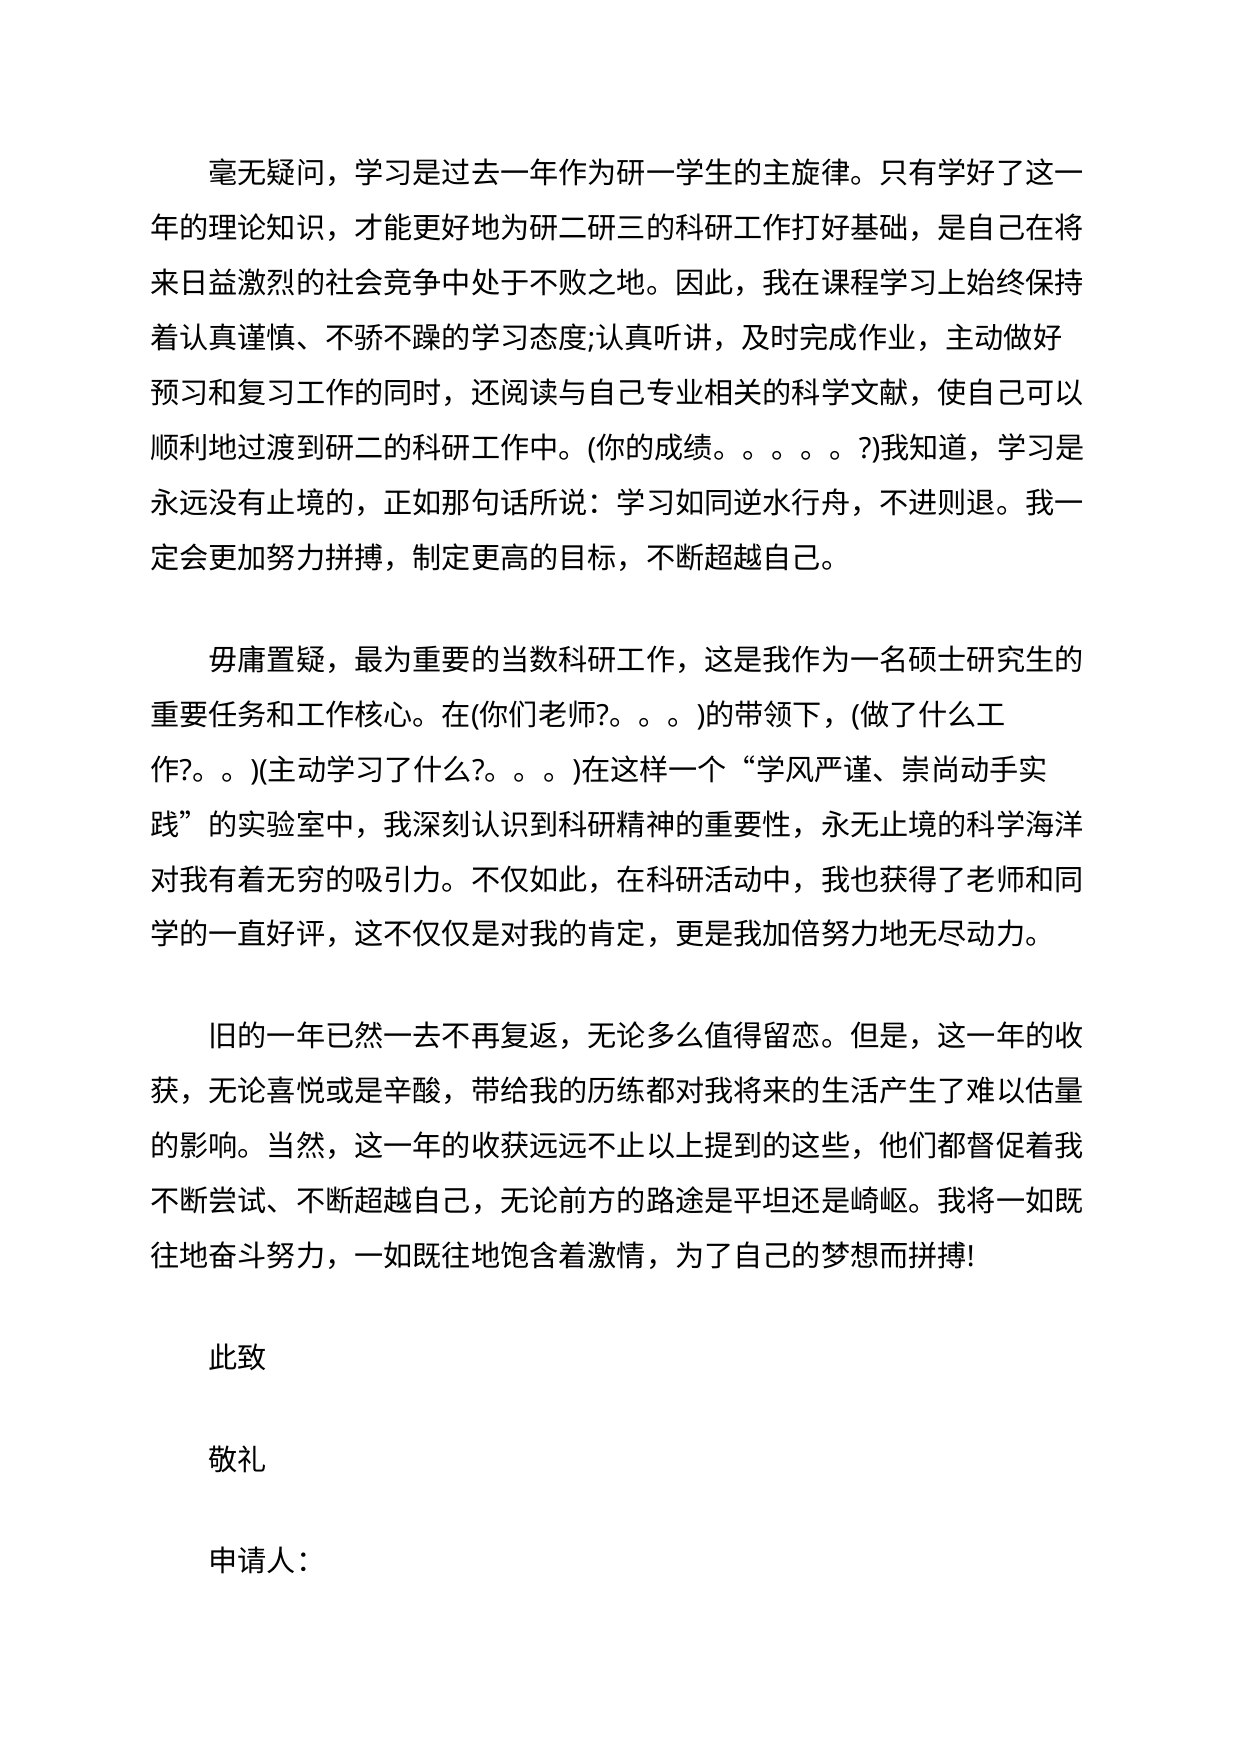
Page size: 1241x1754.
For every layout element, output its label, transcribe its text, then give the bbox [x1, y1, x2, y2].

text 申请人： [150, 1538, 1090, 1580]
text 此致 [150, 1334, 1090, 1377]
text 敬礼 [150, 1436, 1090, 1478]
text 毫无疑问，学习是过去一年作为研一学生的主旋律。只有学好了这一年的理论知识，才能更好地为研二研三的科研工作打好基础，是自己在将来日益激烈的社会竞争中处于不败之地。因此，我在课程学习上始终保持着认真谨慎、不骄不躁的学习态度;认真听讲，及时完成作业，主动做好预习和复习工作的同时，还阅读与自己专业相关的科学文献，使自己可以顺利地过渡到研二的科研工作中。(你的成绩。。。。。?)我知道，学习是永远没有止境的，正如那句话所说：学习如同逆水行舟，不进则退。我一定会更加努力拼搏，制定更高的目标，不断超越自己。 [150, 150, 1090, 577]
text 毋庸置疑，最为重要的当数科研工作，这是我作为一名硕士研究生的重要任务和工作核心。在(你们老师?。。。)的带领下，(做了什么工作?。。)(主动学习了什么?。。。)在这样一个“学风严谨、崇尚动手实践”的实验室中，我深刻认识到科研精神的重要性，永无止境的科学海洋对我有着无穷的吸引力。不仅如此，在科研活动中，我也获得了老师和同学的一直好评，这不仅仅是对我的肯定，更是我加倍努力地无尽动力。 [150, 636, 1090, 953]
text 旧的一年已然一去不再复返，无论多么值得留恋。但是，这一年的收获，无论喜悦或是辛酸，带给我的历练都对我将来的生活产生了难以估量的影响。当然，这一年的收获远远不止以上提到的这些，他们都督促着我不断尝试、不断超越自己，无论前方的路途是平坦还是崎岖。我将一如既往地奋斗努力，一如既往地饱含着激情，为了自己的梦想而拼搏! [150, 1013, 1090, 1275]
